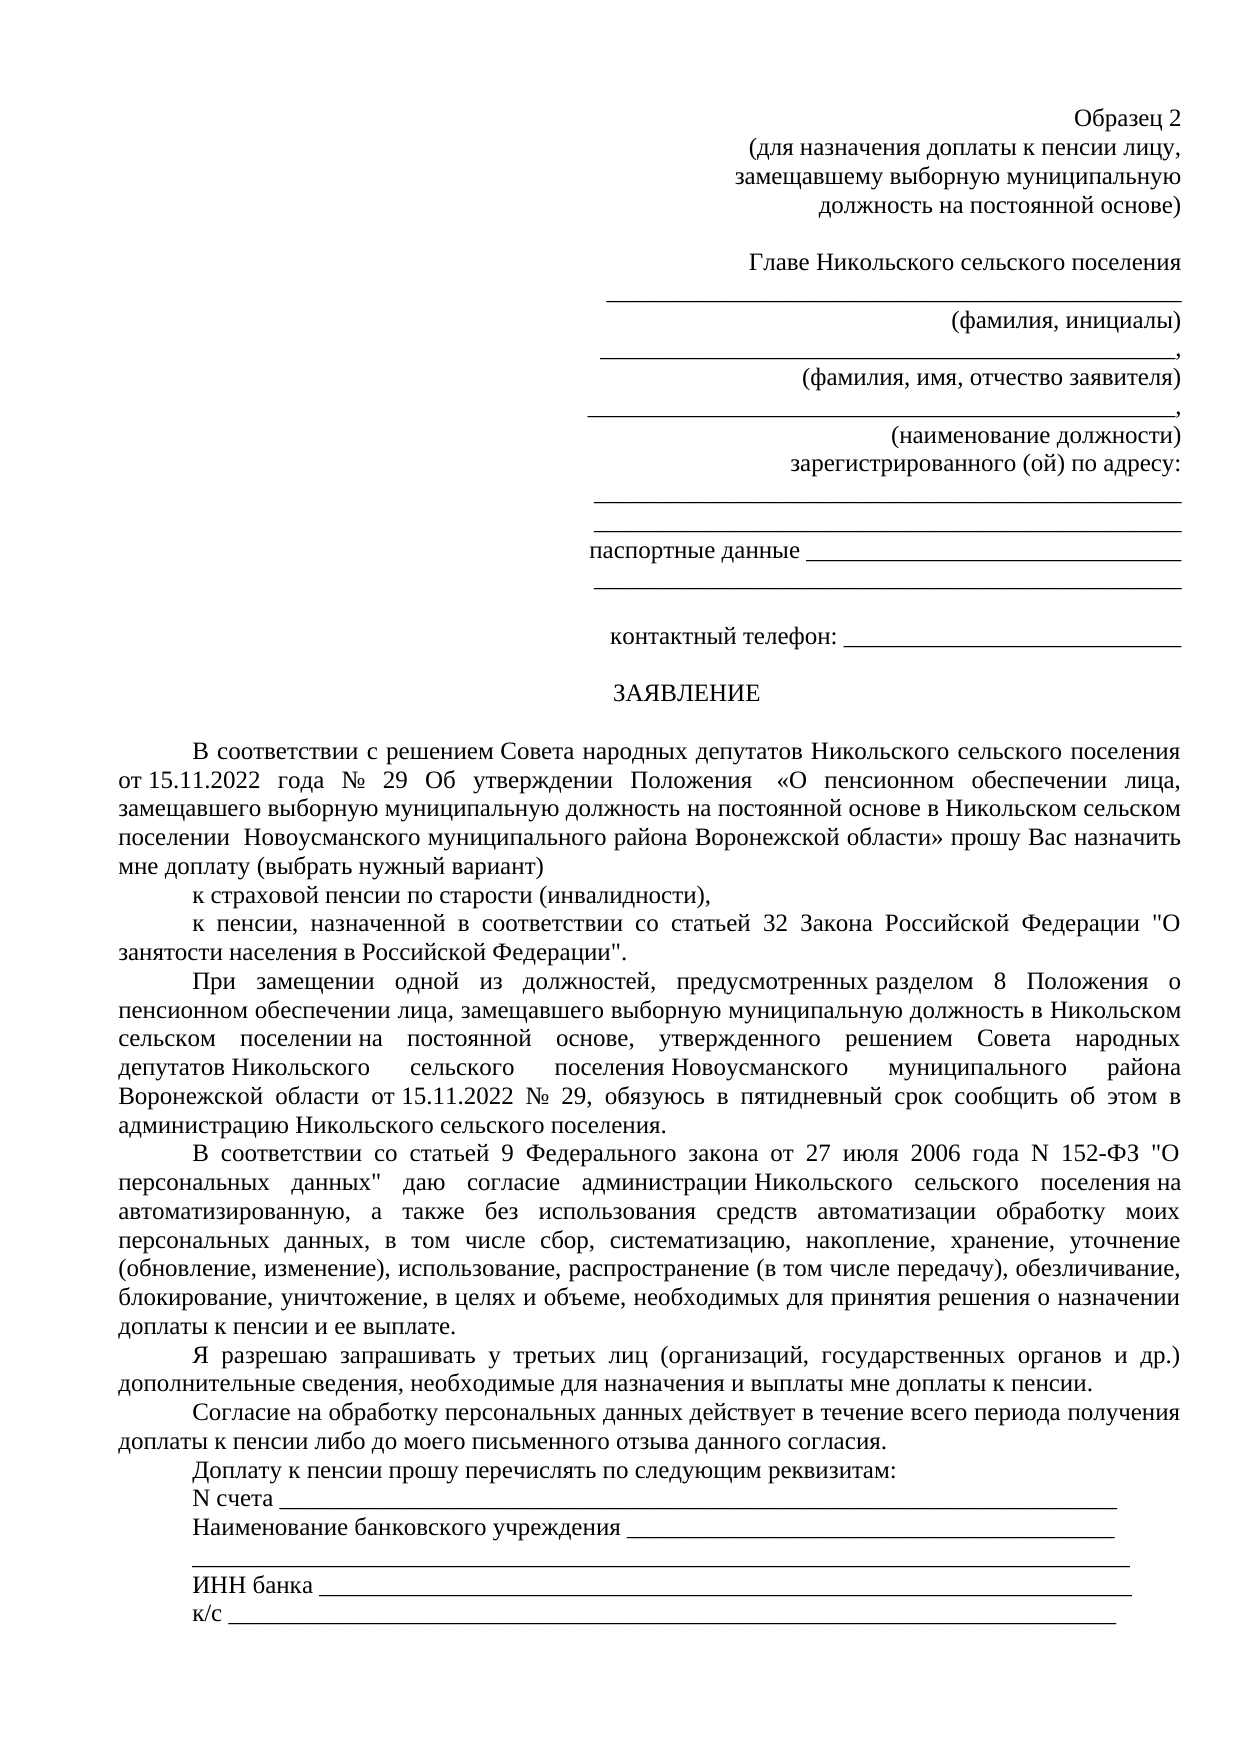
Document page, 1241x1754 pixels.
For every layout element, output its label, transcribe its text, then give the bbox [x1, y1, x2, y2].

text ______________________________________________, [118, 333, 1181, 362]
text _______________________________________________ [118, 563, 1181, 592]
text к страховой пенсии по старости (инвалидности), [118, 880, 1181, 908]
text к пенсии, назначенной в соответствии со статьей 32 Закона Российской Федерации "О занятости населения в Российской Федерации". [118, 908, 1181, 966]
text Главе Никольского сельского поселения [118, 247, 1181, 276]
text Согласие на обработку персональных данных действует в течение всего периода получения доплаты к пенсии либо до моего письменного отзыва данного согласия. [118, 1397, 1181, 1455]
text (для назначения доплаты к пенсии лицу, [118, 132, 1181, 161]
text _______________________________________________, [118, 391, 1181, 420]
text _______________________________________________ [118, 477, 1181, 506]
text _______________________________________________ [118, 506, 1181, 535]
text зарегистрированного (ой) по адресу: [118, 448, 1181, 477]
text (фамилия, инициалы) [118, 305, 1181, 333]
text (наименование должности) [118, 420, 1181, 448]
text ИНН банка _________________________________________________________________ [118, 1570, 1181, 1598]
text контактный телефон: ___________________________ [118, 621, 1181, 650]
text (фамилия, имя, отчество заявителя) [118, 362, 1181, 391]
text ______________________________________________ [118, 276, 1181, 305]
text При замещении одной из должностей, предусмотренных разделом 8 Положения о пенсионном обеспечении лица, замещавшего выборную муниципальную должность в Никольском сельском поселении на постоянной основе, утвержденного решением Совета народных депутатов Никольского сельского поселения Новоусманского муниципального района Воронежской области от 15.11.2022 № 29, обязуюсь в пятидневный срок сообщить об этом в администрацию Никольского сельского поселения. [118, 966, 1181, 1138]
text Образец 2 [118, 103, 1181, 132]
text ___________________________________________________________________________ [118, 1541, 1181, 1570]
text В соответствии со статьей 9 Федерального закона от 27 июля 2006 года N 152-ФЗ "О персональных данных" даю согласие администрации Никольского сельского поселения на автоматизированную, а также без использования средств автоматизации обработку моих персональных данных, в том числе сбор, систематизацию, накопление, хранение, уточнение (обновление, изменение), использование, распространение (в том числе передачу), обезличивание, блокирование, уничтожение, в целях и объеме, необходимых для принятия решения о назначении доплаты к пенсии и ее выплате. [118, 1138, 1181, 1340]
text Доплату к пенсии прошу перечислять по следующим реквизитам: [118, 1455, 1181, 1483]
text В соответствии с решением Совета народных депутатов Никольского сельского поселения от 15.11.2022 года № 29 Об утверждении Положения «О пенсионном обеспечении лица, замещавшего выборную муниципальную должность на постоянной основе в Никольском сельском поселении Новоусманского муниципального района Воронежской области» прошу Вас назначить мне доплату (выбрать нужный вариант) [118, 736, 1181, 880]
text ЗАЯВЛЕНИЕ [118, 678, 1181, 707]
text должность на постоянной основе) [118, 190, 1181, 218]
text замещавшему выборную муниципальную [118, 161, 1181, 190]
text паспортные данные ______________________________ [118, 535, 1181, 563]
text к/с _______________________________________________________________________ [118, 1598, 1181, 1627]
text Наименование банковского учреждения _______________________________________ [118, 1512, 1181, 1541]
text N счета ___________________________________________________________________ [118, 1483, 1181, 1512]
text Я разрешаю запрашивать у третьих лиц (организаций, государственных органов и др.) дополнительные сведения, необходимые для назначения и выплаты мне доплаты к пенсии. [118, 1340, 1181, 1397]
